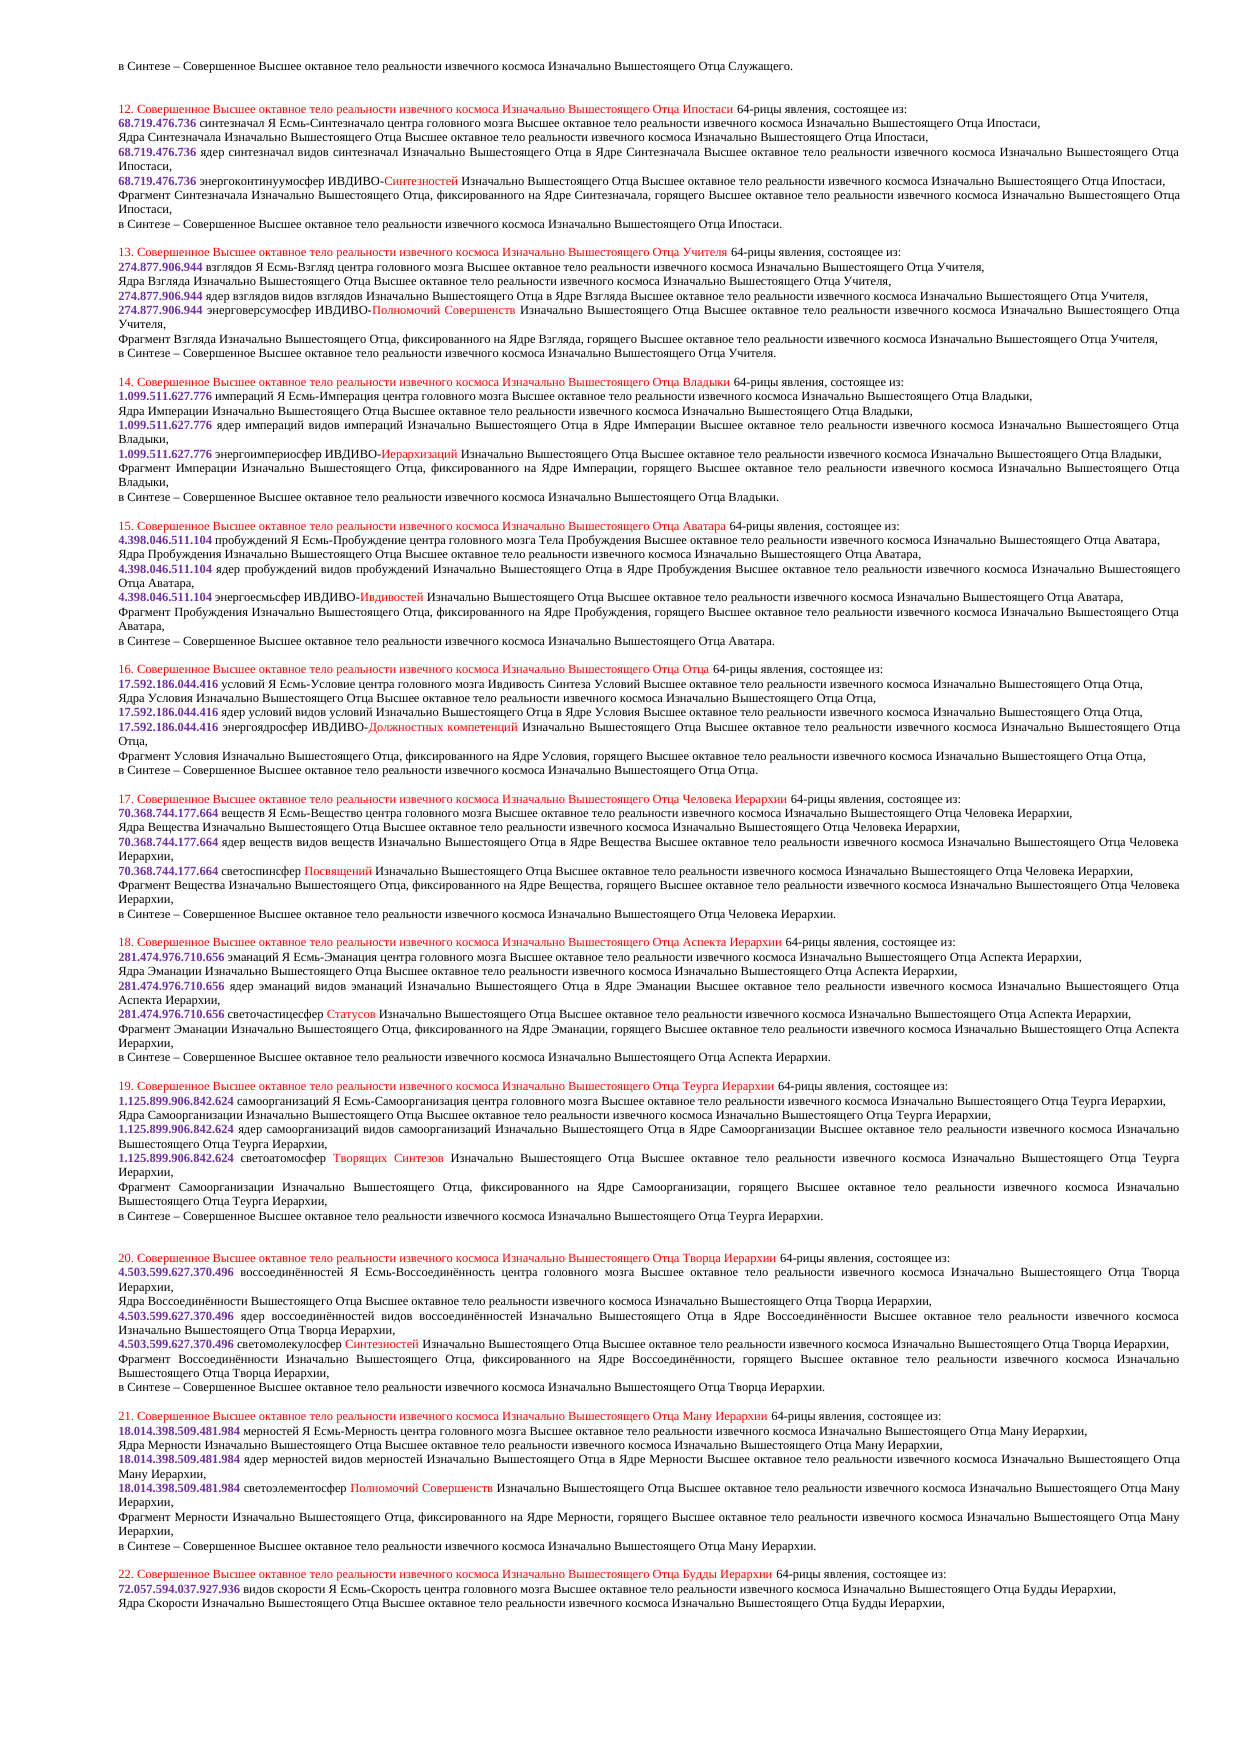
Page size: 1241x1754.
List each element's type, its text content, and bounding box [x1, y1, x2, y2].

text 18.014.398.509.481.984 ядер мерностей видов мерностей Изначально Вышестоящего Отца в Ядре Мерности Высшее октавное тело реальности извечного космоса Изначально Вышестоящего Отца Ману Иерархии, [118, 1452, 1181, 1481]
text Ядра Мерности Изначально Вышестоящего Отца Высшее октавное тело реальности извечного космоса Изначально Вышестоящего Отца Ману Иерархии, [118, 1438, 1181, 1452]
text Ядра Самоорганизации Изначально Вышестоящего Отца Высшее октавное тело реальности извечного космоса Изначально Вышестоящего Отца Теурга Иерархии, [118, 1108, 1181, 1122]
text в Синтезе – Совершенное Высшее октавное тело реальности извечного космоса Изначально Вышестоящего Отца Служащего. [118, 59, 1181, 73]
text 1.099.511.627.776 импераций Я Есмь-Имперация центра головного мозга Высшее октавное тело реальности извечного космоса Изначально Вышестоящего Отца Владыки, [118, 389, 1181, 403]
text 4.503.599.627.370.496 ядер воссоединённостей видов воссоединённостей Изначально Вышестоящего Отца в Ядре Воссоединённости Высшее октавное тело реальности извечного космоса Изначально Вышестоящего Отца Творца Иерархии, [118, 1308, 1181, 1337]
text в Синтезе – Совершенное Высшее октавное тело реальности извечного космоса Изначально Вышестоящего Отца Аватара. [118, 633, 1181, 648]
text 70.368.744.177.664 веществ Я Есмь-Вещество центра головного мозга Высшее октавное тело реальности извечного космоса Изначально Вышестоящего Отца Человека Иерархии, [118, 806, 1181, 820]
text 17.592.186.044.416 ядер условий видов условий Изначально Вышестоящего Отца в Ядре Условия Высшее октавное тело реальности извечного космоса Изначально Вышестоящего Отца Отца, [118, 705, 1181, 719]
text 281.474.976.710.656 эманаций Я Есмь-Эманация центра головного мозга Высшее октавное тело реальности извечного космоса Изначально Вышестоящего Отца Аспекта Иерархии, [118, 949, 1181, 964]
text 22. Совершенное Высшее октавное тело реальности извечного космоса Изначально Вышестоящего Отца Будды Иерархии 64-рицы явления, состоящее из: [118, 1567, 1181, 1581]
text 17. Совершенное Высшее октавное тело реальности извечного космоса Изначально Вышестоящего Отца Человека Иерархии 64-рицы явления, состоящее из: [118, 791, 1181, 806]
text 68.719.476.736 синтезначал Я Есмь-Синтезначало центра головного мозга Высшее октавное тело реальности извечного космоса Изначально Вышестоящего Отца Ипостаси, [118, 116, 1181, 130]
text 1.125.899.906.842.624 самоорганизаций Я Есмь-Самоорганизация центра головного мозга Высшее октавное тело реальности извечного космоса Изначально Вышестоящего Отца Теурга Иерархии, [118, 1093, 1181, 1108]
text 1.125.899.906.842.624 ядер самоорганизаций видов самоорганизаций Изначально Вышестоящего Отца в Ядре Самоорганизации Высшее октавное тело реальности извечного космоса Изначально Вышестоящего Отца Теурга Иерархии, [118, 1122, 1181, 1151]
text 274.877.906.944 взглядов Я Есмь-Взгляд центра головного мозга Высшее октавное тело реальности извечного космоса Изначально Вышестоящего Отца Учителя, [118, 259, 1181, 274]
text 70.368.744.177.664 ядер веществ видов веществ Изначально Вышестоящего Отца в Ядре Вещества Высшее октавное тело реальности извечного космоса Изначально Вышестоящего Отца Человека Иерархии, [118, 834, 1181, 863]
text 274.877.906.944 энерговерсумосфер ИВДИВО-Полномочий Совершенств Изначально Вышестоящего Отца Высшее октавное тело реальности извечного космоса Изначально Вышестоящего Отца Учителя, [118, 303, 1181, 331]
text в Синтезе – Совершенное Высшее октавное тело реальности извечного космоса Изначально Вышестоящего Отца Владыки. [118, 489, 1181, 504]
text 72.057.594.037.927.936 видов скорости Я Есмь-Скорость центра головного мозга Высшее октавное тело реальности извечного космоса Изначально Вышестоящего Отца Будды Иерархии, [118, 1581, 1181, 1596]
text в Синтезе – Совершенное Высшее октавное тело реальности извечного космоса Изначально Вышестоящего Отца Ману Иерархии. [118, 1538, 1181, 1553]
text Фрагмент Взгляда Изначально Вышестоящего Отца, фиксированного на Ядре Взгляда, горящего Высшее октавное тело реальности извечного космоса Изначально Вышестоящего Отца Учителя, [118, 331, 1181, 346]
text 70.368.744.177.664 светоспинсфер Посвящений Изначально Вышестоящего Отца Высшее октавное тело реальности извечного космоса Изначально Вышестоящего Отца Человека Иерархии, [118, 863, 1181, 878]
text Фрагмент Имперации Изначально Вышестоящего Отца, фиксированного на Ядре Имперации, горящего Высшее октавное тело реальности извечного космоса Изначально Вышестоящего Отца Владыки, [118, 461, 1181, 489]
text в Синтезе – Совершенное Высшее октавное тело реальности извечного космоса Изначально Вышестоящего Отца Учителя. [118, 346, 1181, 360]
text 1.099.511.627.776 ядер импераций видов импераций Изначально Вышестоящего Отца в Ядре Имперации Высшее октавное тело реальности извечного космоса Изначально Вышестоящего Отца Владыки, [118, 418, 1181, 446]
text Фрагмент Воссоединённости Изначально Вышестоящего Отца, фиксированного на Ядре Воссоединённости, горящего Высшее октавное тело реальности извечного космоса Изначально Вышестоящего Отца Творца Иерархии, [118, 1351, 1181, 1380]
text 68.719.476.736 ядер синтезначал видов синтезначал Изначально Вышестоящего Отца в Ядре Синтезначала Высшее октавное тело реальности извечного космоса Изначально Вышестоящего Отца Ипостаси, [118, 144, 1181, 173]
text в Синтезе – Совершенное Высшее октавное тело реальности извечного космоса Изначально Вышестоящего Отца Теурга Иерархии. [118, 1208, 1181, 1223]
text 281.474.976.710.656 ядер эманаций видов эманаций Изначально Вышестоящего Отца в Ядре Эманации Высшее октавное тело реальности извечного космоса Изначально Вышестоящего Отца Аспекта Иерархии, [118, 978, 1181, 1007]
text 20. Совершенное Высшее октавное тело реальности извечного космоса Изначально Вышестоящего Отца Творца Иерархии 64-рицы явления, состоящее из: [118, 1251, 1181, 1265]
text 13. Совершенное Высшее октавное тело реальности извечного космоса Изначально Вышестоящего Отца Учителя 64-рицы явления, состоящее из: [118, 245, 1181, 259]
text 4.398.046.511.104 пробуждений Я Есмь-Пробуждение центра головного мозга Тела Пробуждения Высшее октавное тело реальности извечного космоса Изначально Вышестоящего Отца Аватара, [118, 533, 1181, 547]
text 4.398.046.511.104 ядер пробуждений видов пробуждений Изначально Вышестоящего Отца в Ядре Пробуждения Высшее октавное тело реальности извечного космоса Изначально Вышестоящего Отца Аватара, [118, 561, 1181, 590]
text 19. Совершенное Высшее октавное тело реальности извечного космоса Изначально Вышестоящего Отца Теурга Иерархии 64-рицы явления, состоящее из: [118, 1079, 1181, 1093]
text в Синтезе – Совершенное Высшее октавное тело реальности извечного космоса Изначально Вышестоящего Отца Творца Иерархии. [118, 1380, 1181, 1394]
text Фрагмент Условия Изначально Вышестоящего Отца, фиксированного на Ядре Условия, горящего Высшее октавное тело реальности извечного космоса Изначально Вышестоящего Отца Отца, [118, 748, 1181, 763]
text 18. Совершенное Высшее октавное тело реальности извечного космоса Изначально Вышестоящего Отца Аспекта Иерархии 64-рицы явления, состоящее из: [118, 935, 1181, 949]
text 14. Совершенное Высшее октавное тело реальности извечного космоса Изначально Вышестоящего Отца Владыки 64-рицы явления, состоящее из: [118, 374, 1181, 389]
text Фрагмент Мерности Изначально Вышестоящего Отца, фиксированного на Ядре Мерности, горящего Высшее октавное тело реальности извечного космоса Изначально Вышестоящего Отца Ману Иерархии, [118, 1509, 1181, 1538]
text 18.014.398.509.481.984 светоэлементосфер Полномочий Совершенств Изначально Вышестоящего Отца Высшее октавное тело реальности извечного космоса Изначально Вышестоящего Отца Ману Иерархии, [118, 1481, 1181, 1509]
text Ядра Эманации Изначально Вышестоящего Отца Высшее октавное тело реальности извечного космоса Изначально Вышестоящего Отца Аспекта Иерархии, [118, 964, 1181, 978]
text в Синтезе – Совершенное Высшее октавное тело реальности извечного космоса Изначально Вышестоящего Отца Человека Иерархии. [118, 906, 1181, 921]
text Фрагмент Самоорганизации Изначально Вышестоящего Отца, фиксированного на Ядре Самоорганизации, горящего Высшее октавное тело реальности извечного космоса Изначально Вышестоящего Отца Теурга Иерархии, [118, 1179, 1181, 1208]
text 16. Совершенное Высшее октавное тело реальности извечного космоса Изначально Вышестоящего Отца Отца 64-рицы явления, состоящее из: [118, 662, 1181, 676]
text 12. Совершенное Высшее октавное тело реальности извечного космоса Изначально Вышестоящего Отца Ипостаси 64-рицы явления, состоящее из: [118, 101, 1181, 116]
text 18.014.398.509.481.984 мерностей Я Есмь-Мерность центра головного мозга Высшее октавное тело реальности извечного космоса Изначально Вышестоящего Отца Ману Иерархии, [118, 1423, 1181, 1438]
text 21. Совершенное Высшее октавное тело реальности извечного космоса Изначально Вышестоящего Отца Ману Иерархии 64-рицы явления, состоящее из: [118, 1409, 1181, 1423]
text 281.474.976.710.656 светочастицесфер Статусов Изначально Вышестоящего Отца Высшее октавное тело реальности извечного космоса Изначально Вышестоящего Отца Аспекта Иерархии, [118, 1007, 1181, 1021]
text Ядра Вещества Изначально Вышестоящего Отца Высшее октавное тело реальности извечного космоса Изначально Вышестоящего Отца Человека Иерархии, [118, 820, 1181, 834]
text 4.398.046.511.104 энергоесмьсфер ИВДИВО-Ивдивостей Изначально Вышестоящего Отца Высшее октавное тело реальности извечного космоса Изначально Вышестоящего Отца Аватара, [118, 590, 1181, 604]
text 274.877.906.944 ядер взглядов видов взглядов Изначально Вышестоящего Отца в Ядре Взгляда Высшее октавное тело реальности извечного космоса Изначально Вышестоящего Отца Учителя, [118, 288, 1181, 303]
text 1.125.899.906.842.624 светоатомосфер Творящих Синтезов Изначально Вышестоящего Отца Высшее октавное тело реальности извечного космоса Изначально Вышестоящего Отца Теурга Иерархии, [118, 1151, 1181, 1179]
text Ядра Синтезначала Изначально Вышестоящего Отца Высшее октавное тело реальности извечного космоса Изначально Вышестоящего Отца Ипостаси, [118, 130, 1181, 144]
text 68.719.476.736 энергоконтинуумосфер ИВДИВО-Синтезностей Изначально Вышестоящего Отца Высшее октавное тело реальности извечного космоса Изначально Вышестоящего Отца Ипостаси, [118, 173, 1181, 188]
text Фрагмент Вещества Изначально Вышестоящего Отца, фиксированного на Ядре Вещества, горящего Высшее октавное тело реальности извечного космоса Изначально Вышестоящего Отца Человека Иерархии, [118, 878, 1181, 906]
text 15. Совершенное Высшее октавное тело реальности извечного космоса Изначально Вышестоящего Отца Аватара 64-рицы явления, состоящее из: [118, 518, 1181, 533]
text 4.503.599.627.370.496 светомолекулосфер Синтезностей Изначально Вышестоящего Отца Высшее октавное тело реальности извечного космоса Изначально Вышестоящего Отца Творца Иерархии, [118, 1337, 1181, 1351]
text Ядра Условия Изначально Вышестоящего Отца Высшее октавное тело реальности извечного космоса Изначально Вышестоящего Отца Отца, [118, 691, 1181, 705]
text Ядра Воссоединённости Вышестоящего Отца Высшее октавное тело реальности извечного космоса Изначально Вышестоящего Отца Творца Иерархии, [118, 1294, 1181, 1308]
text в Синтезе – Совершенное Высшее октавное тело реальности извечного космоса Изначально Вышестоящего Отца Ипостаси. [118, 216, 1181, 231]
text 17.592.186.044.416 энергоядросфер ИВДИВО-Должностных компетенций Изначально Вышестоящего Отца Высшее октавное тело реальности извечного космоса Изначально Вышестоящего Отца Отца, [118, 719, 1181, 748]
text в Синтезе – Совершенное Высшее октавное тело реальности извечного космоса Изначально Вышестоящего Отца Отца. [118, 763, 1181, 777]
text 4.503.599.627.370.496 воссоединённостей Я Есмь-Воссоединённость центра головного мозга Высшее октавное тело реальности извечного космоса Изначально Вышестоящего Отца Творца Иерархии, [118, 1265, 1181, 1294]
text Ядра Имперации Изначально Вышестоящего Отца Высшее октавное тело реальности извечного космоса Изначально Вышестоящего Отца Владыки, [118, 403, 1181, 418]
text 17.592.186.044.416 условий Я Есмь-Условие центра головного мозга Ивдивость Синтеза Условий Высшее октавное тело реальности извечного космоса Изначально Вышестоящего Отца Отца, [118, 676, 1181, 691]
text Фрагмент Пробуждения Изначально Вышестоящего Отца, фиксированного на Ядре Пробуждения, горящего Высшее октавное тело реальности извечного космоса Изначально Вышестоящего Отца Аватара, [118, 604, 1181, 633]
text Ядра Пробуждения Изначально Вышестоящего Отца Высшее октавное тело реальности извечного космоса Изначально Вышестоящего Отца Аватара, [118, 547, 1181, 561]
text Ядра Взгляда Изначально Вышестоящего Отца Высшее октавное тело реальности извечного космоса Изначально Вышестоящего Отца Учителя, [118, 274, 1181, 288]
text Фрагмент Синтезначала Изначально Вышестоящего Отца, фиксированного на Ядре Синтезначала, горящего Высшее октавное тело реальности извечного космоса Изначально Вышестоящего Отца Ипостаси, [118, 188, 1181, 216]
text 1.099.511.627.776 энергоимпериосфер ИВДИВО-Иерархизаций Изначально Вышестоящего Отца Высшее октавное тело реальности извечного космоса Изначально Вышестоящего Отца Владыки, [118, 446, 1181, 461]
text Ядра Скорости Изначально Вышестоящего Отца Высшее октавное тело реальности извечного космоса Изначально Вышестоящего Отца Будды Иерархии, [118, 1596, 1181, 1610]
text в Синтезе – Совершенное Высшее октавное тело реальности извечного космоса Изначально Вышестоящего Отца Аспекта Иерархии. [118, 1050, 1181, 1064]
text Фрагмент Эманации Изначально Вышестоящего Отца, фиксированного на Ядре Эманации, горящего Высшее октавное тело реальности извечного космоса Изначально Вышестоящего Отца Аспекта Иерархии, [118, 1021, 1181, 1050]
